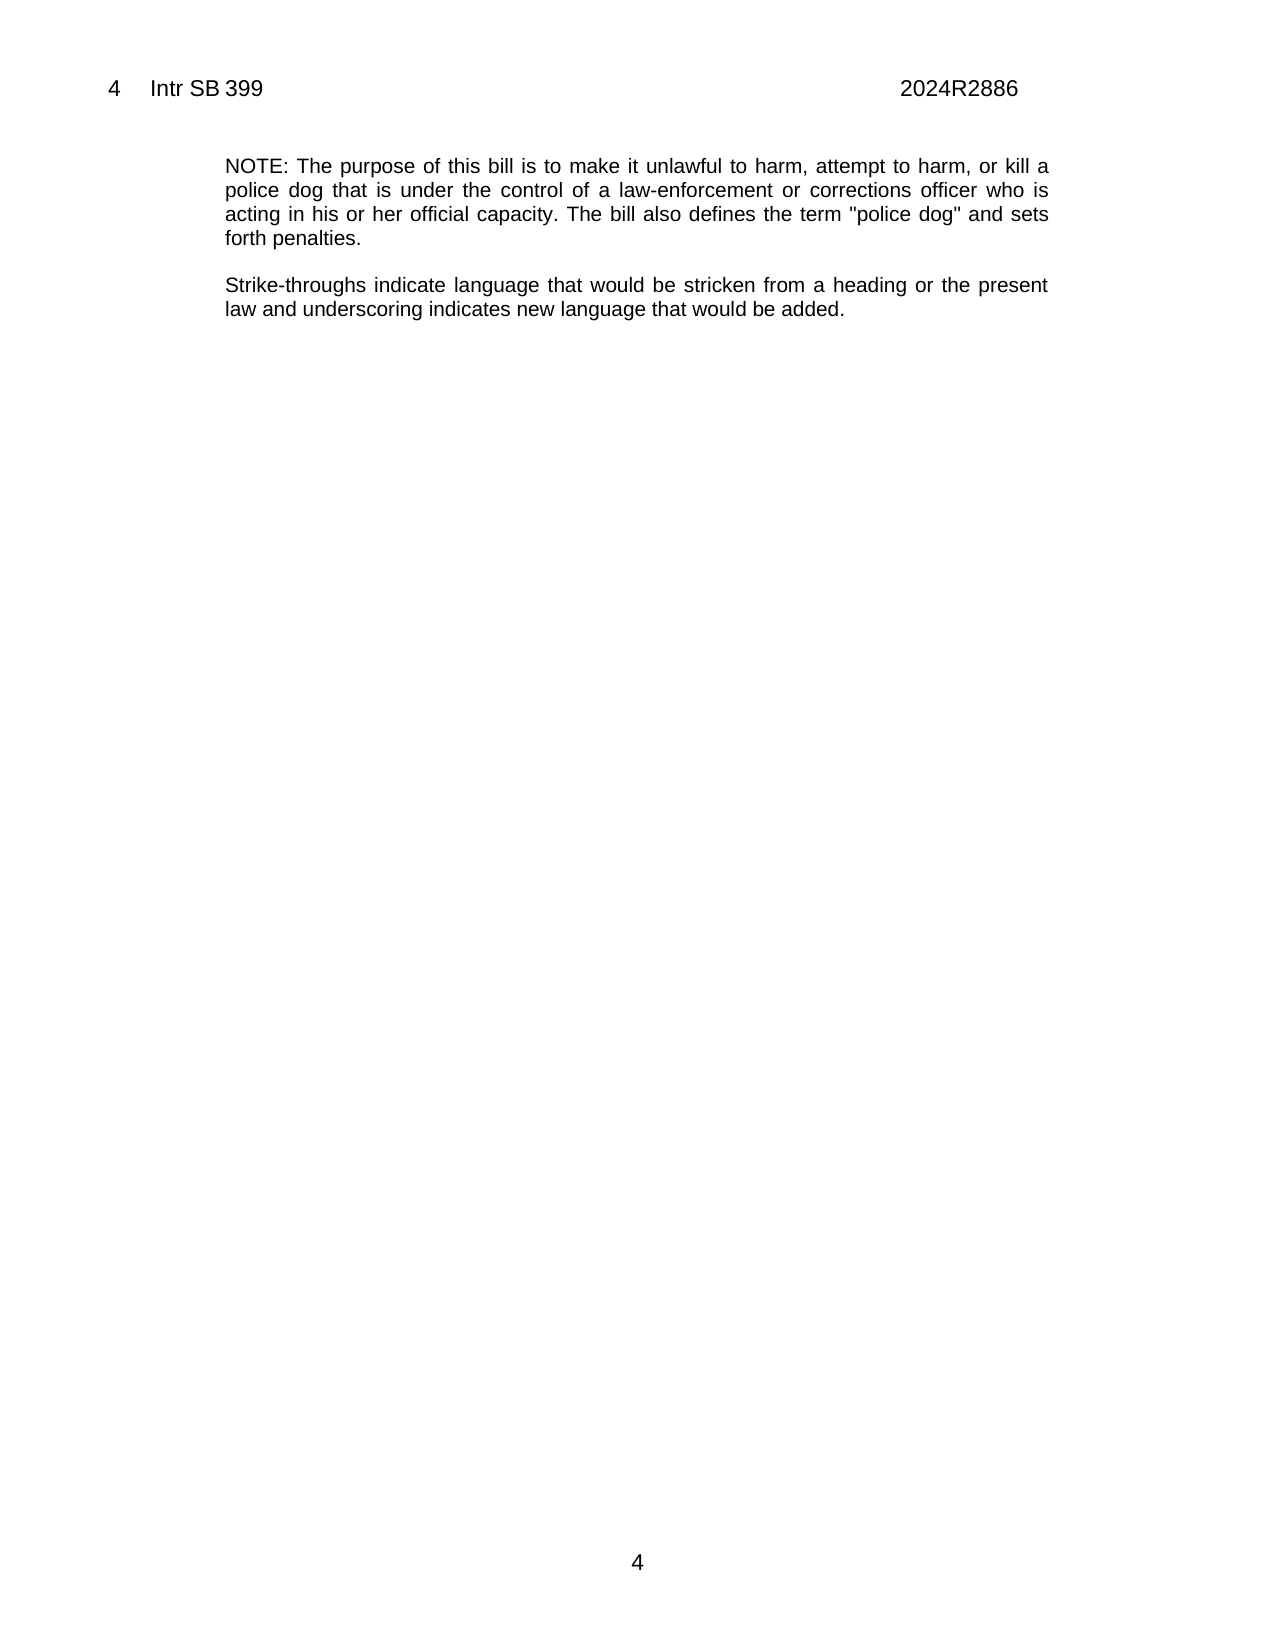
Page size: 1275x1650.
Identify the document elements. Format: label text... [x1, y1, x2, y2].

text Strike-throughs indicate language that would be stricken from a heading or the present law and underscoring indicates new language that would be added. [225, 273, 1050, 321]
text NOTE: The purpose of this bill is to make it unlawful to harm, attempt to harm, or kill a police dog that is under the control of a law-enforcement or corrections officer who is acting in his or her official capacity. The bill also defines the term "police dog" and sets forth penalties. [225, 154, 1050, 250]
